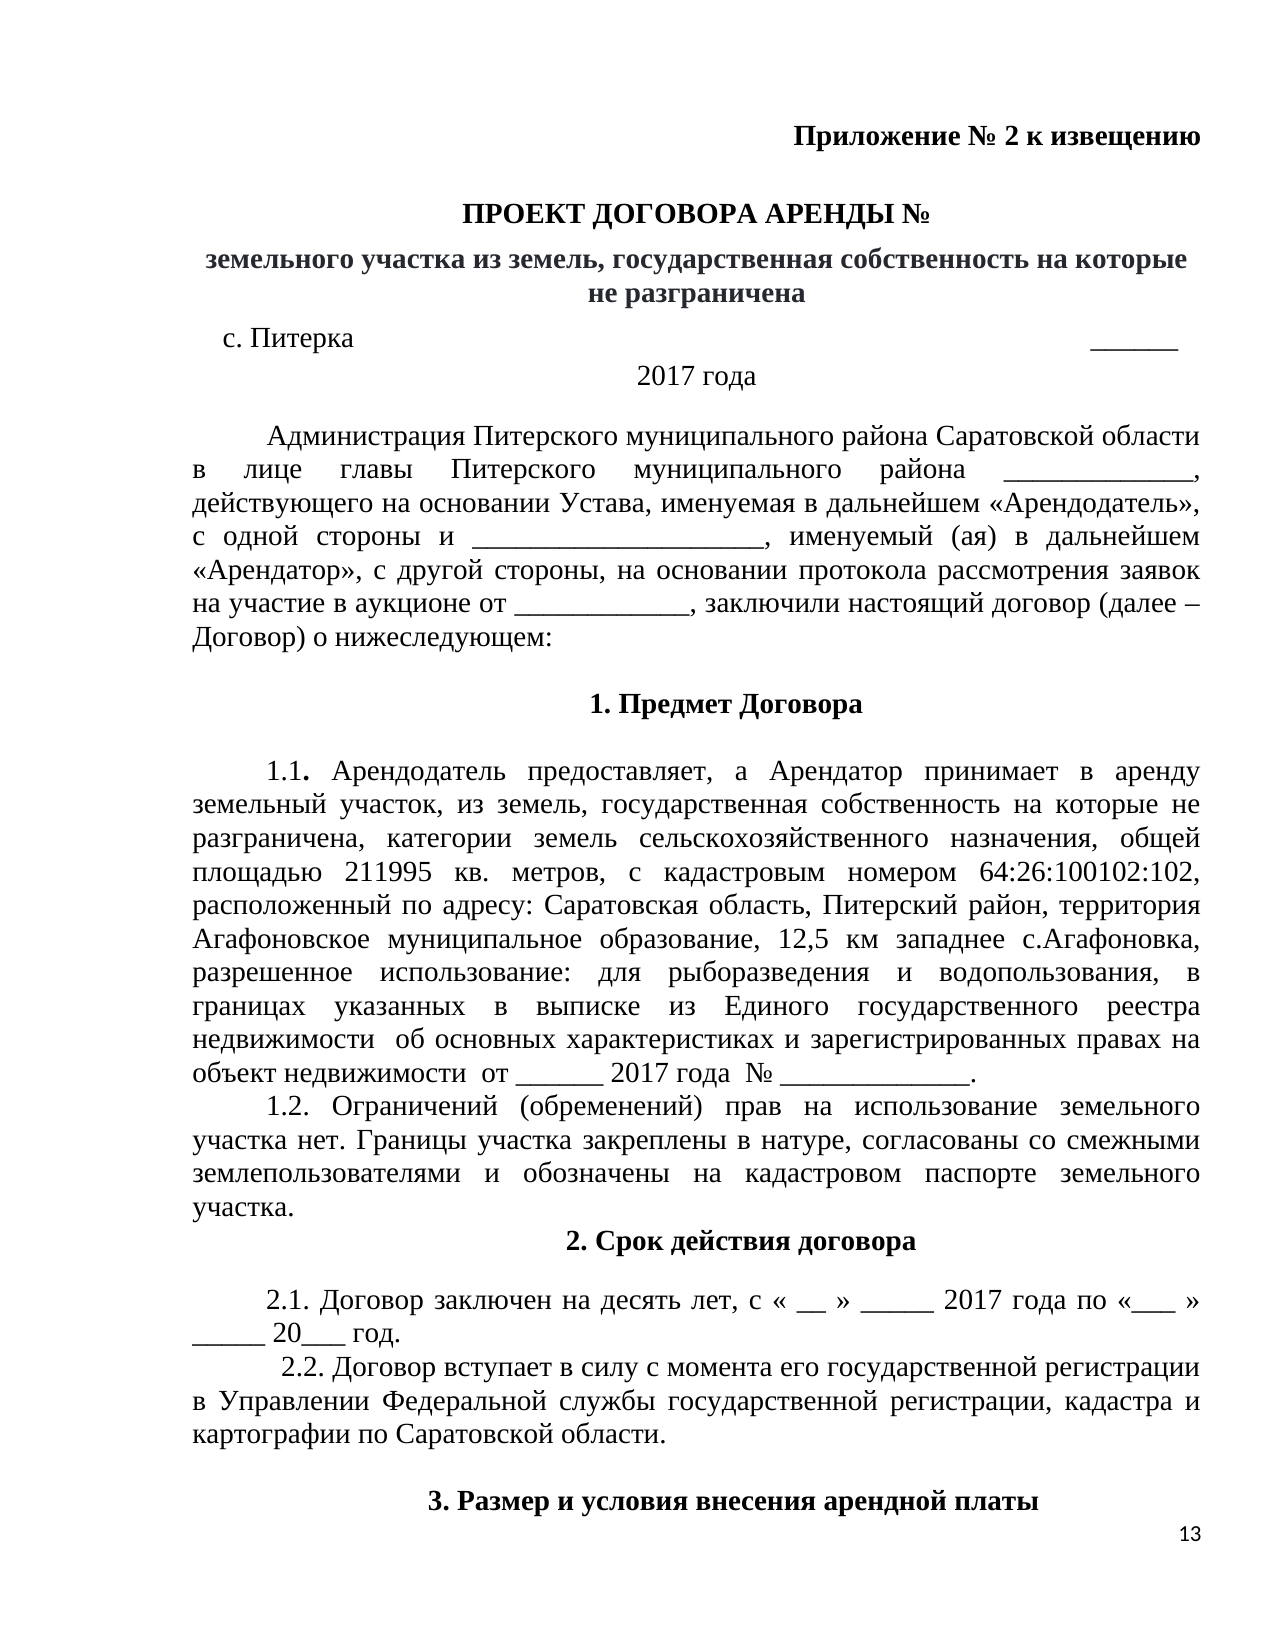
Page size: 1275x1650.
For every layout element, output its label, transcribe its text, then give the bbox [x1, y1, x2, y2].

text 3. Размер и условия внесения арендной платы [222, 1483, 1201, 1517]
text 1.1. Арендодатель предоставляет, а Арендатор принимает в аренду земельный участок, из земель, государственная собственность на которые не разграничена, категории земель сельскохозяйственного назначения, общей площадью 211995 кв. метров, с кадастровым номером 64:26:100102:102, расположенный по адресу: Саратовская область, Питерский район, территория Агафоновское муниципальное образование, 12,5 км западнее с.Агафоновка, разрешенное использование: для рыборазведения и водопользования, в границах указанных в выписке из Единого государственного реестра недвижимости об основных характеристиках и зарегистрированных правах на объект недвижимости от ______ 2017 года № _____________. [192, 753, 1201, 1088]
text 2.2. Договор вступает в силу с момента его государственной регистрации в Управлении Федеральной службы государственной регистрации, кадастра и картографии по Саратовской области. [192, 1349, 1201, 1450]
text 1.2. Ограничений (обременений) прав на использование земельного участка нет. Границы участка закреплены в натуре, согласованы со смежными землепользователями и обозначены на кадастровом паспорте земельного участка. [192, 1088, 1201, 1223]
text 1. Предмет Договора [192, 686, 1201, 719]
text земельного участка из земель, государственная собственность на которые не разграничена [192, 241, 1201, 308]
text ПРОЕКТ ДОГОВОРА АРЕНДЫ № [192, 197, 1201, 230]
text 2. Срок действия договора [222, 1223, 1201, 1256]
text Приложение № 2 к извещению [192, 118, 1201, 152]
text с. Питерка ______ 2017 года [192, 320, 1201, 392]
text Администрация Питерского муниципального района Саратовской области в лице главы Питерского муниципального района _____________, действующего на основании Устава, именуемая в дальнейшем «Арендодатель», с одной стороны и ____________________, именуемый (ая) в дальнейшем «Арендатор», с другой стороны, на основании протокола рассмотрения заявок на участие в аукционе от ____________, заключили настоящий договор (далее – Договор) о нижеследующем: [192, 418, 1201, 652]
text 2.1. Договор заключен на десять лет, с « __ » _____ 2017 года по «___ » _____ 20___ год. [192, 1282, 1201, 1349]
